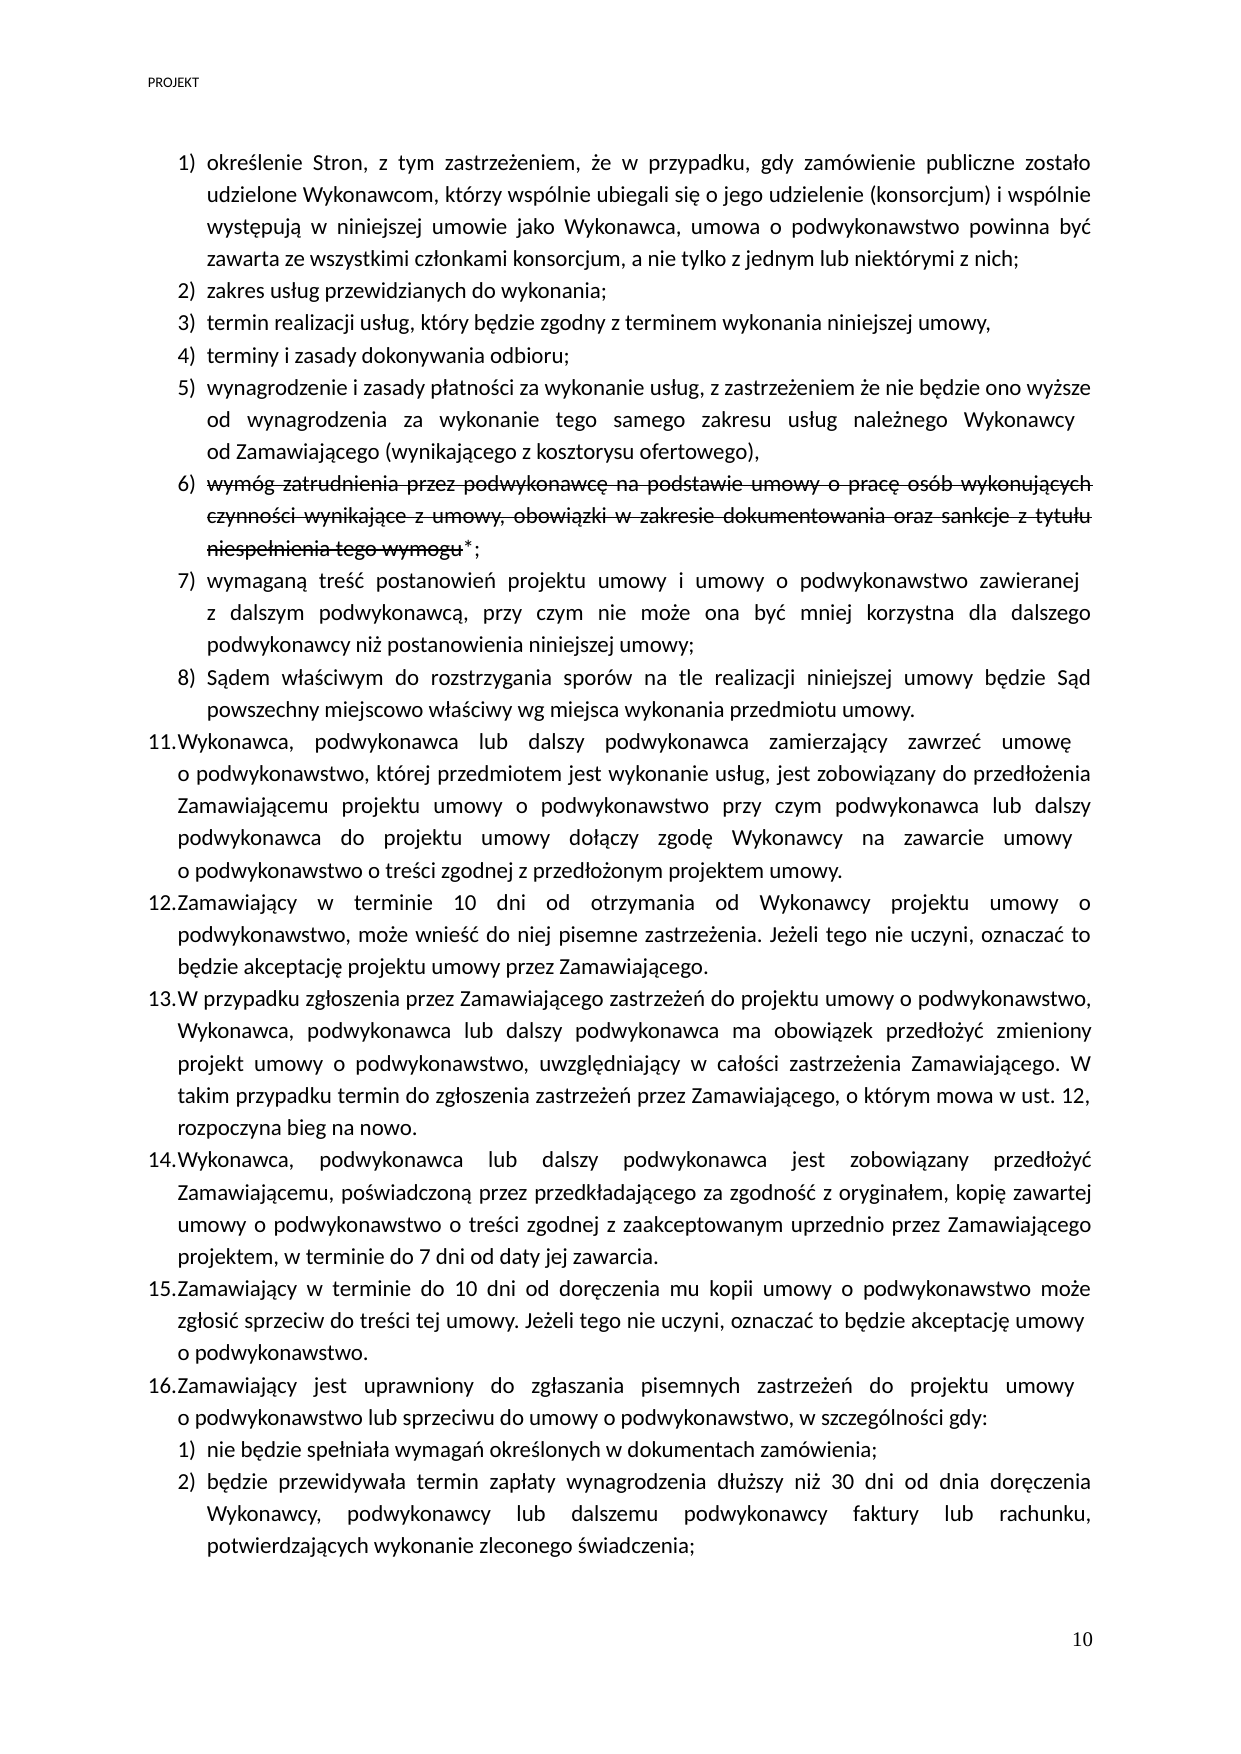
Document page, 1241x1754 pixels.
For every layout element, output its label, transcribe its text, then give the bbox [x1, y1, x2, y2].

text 15. Zamawiający w terminie do 10 dni od doręczenia mu kopii umowy o podwykonawstwo może zgłosić sprzeciw do treści tej umowy. Jeżeli tego nie uczyni, oznaczać to będzie akceptację umowy o podwykonawstwo. [148, 1274, 1093, 1367]
list wynagrodzenie i zasady płatności za wykonanie usług, z zastrzeżeniem że nie będzie ono wyższe od wynagrodzenia za wykonanie tego samego zakresu usług należnego Wykonawcy od Zamawiającego (wynikającego z kosztorysu ofertowego), [177, 373, 1093, 465]
text 13. W przypadku zgłoszenia przez Zamawiającego zastrzeżeń do projektu umowy o podwykonawstwo, Wykonawca, podwykonawca lub dalszy podwykonawca ma obowiązek przedłożyć zmieniony projekt umowy o podwykonawstwo, uwzględniający w całości zastrzeżenia Zamawiającego. W takim przypadku termin do zgłoszenia zastrzeżeń przez Zamawiającego, o którym mowa w ust. 12, rozpoczyna bieg na nowo. [148, 984, 1093, 1141]
text 16. Zamawiający jest uprawniony do zgłaszania pisemnych zastrzeżeń do projektu umowy o podwykonawstwo lub sprzeciwu do umowy o podwykonawstwo, w szczególności gdy: [148, 1371, 1093, 1431]
text 11. Wykonawca, podwykonawca lub dalszy podwykonawca zamierzający zawrzeć umowę o podwykonawstwo, której przedmiotem jest wykonanie usług, jest zobowiązany do przedłożenia Zamawiającemu projektu umowy o podwykonawstwo przy czym podwykonawca lub dalszy podwykonawca do projektu umowy dołączy zgodę Wykonawcy na zawarcie umowy o podwykonawstwo o treści zgodnej z przedłożonym projektem umowy. [148, 727, 1093, 884]
text 14. Wykonawca, podwykonawca lub dalszy podwykonawca jest zobowiązany przedłożyć Zamawiającemu, poświadczoną przez przedkładającego za zgodność z oryginałem, kopię zawartej umowy o podwykonawstwo o treści zgodnej z zaakceptowanym uprzednio przez Zamawiającego projektem, w terminie do 7 dni od daty jej zawarcia. [148, 1145, 1093, 1270]
list zakres usług przewidzianych do wykonania; [177, 276, 1093, 304]
list będzie przewidywała termin zapłaty wynagrodzenia dłuższy niż 30 dni od dnia doręczenia Wykonawcy, podwykonawcy lub dalszemu podwykonawcy faktury lub rachunku, potwierdzających wykonanie zleconego świadczenia; [177, 1467, 1093, 1560]
list określenie Stron, z tym zastrzeżeniem, że w przypadku, gdy zamówienie publiczne zostało udzielone Wykonawcom, którzy wspólnie ubiegali się o jego udzielenie (konsorcjum) i wspólnie występują w niniejszej umowie jako Wykonawca, umowa o podwykonawstwo powinna być zawarta ze wszystkimi członkami konsorcjum, a nie tylko z jednym lub niektórymi z nich; [177, 148, 1093, 272]
text 12. Zamawiający w terminie 10 dni od otrzymania od Wykonawcy projektu umowy o podwykonawstwo, może wnieść do niej pisemne zastrzeżenia. Jeżeli tego nie uczyni, oznaczać to będzie akceptację projektu umowy przez Zamawiającego. [148, 888, 1093, 980]
list wymaganą treść postanowień projektu umowy i umowy o podwykonawstwo zawieranej z dalszym podwykonawcą, przy czym nie może ona być mniej korzystna dla dalszego podwykonawcy niż postanowienia niniejszej umowy; [177, 566, 1093, 658]
list terminy i zasady dokonywania odbioru; [177, 341, 1093, 369]
list termin realizacji usług, który będzie zgodny z terminem wykonania niniejszej umowy, [177, 308, 1093, 337]
list wymóg zatrudnienia przez podwykonawcę na podstawie umowy o pracę osób wykonujących czynności wynikające z umowy, obowiązki w zakresie dokumentowania oraz sankcje z tytułu niespełnienia tego wymogu*; [177, 469, 1093, 562]
list nie będzie spełniała wymagań określonych w dokumentach zamówienia; [177, 1435, 1093, 1463]
list Sądem właściwym do rozstrzygania sporów na tle realizacji niniejszej umowy będzie Sąd powszechny miejscowo właściwy wg miejsca wykonania przedmiotu umowy. [177, 663, 1093, 723]
